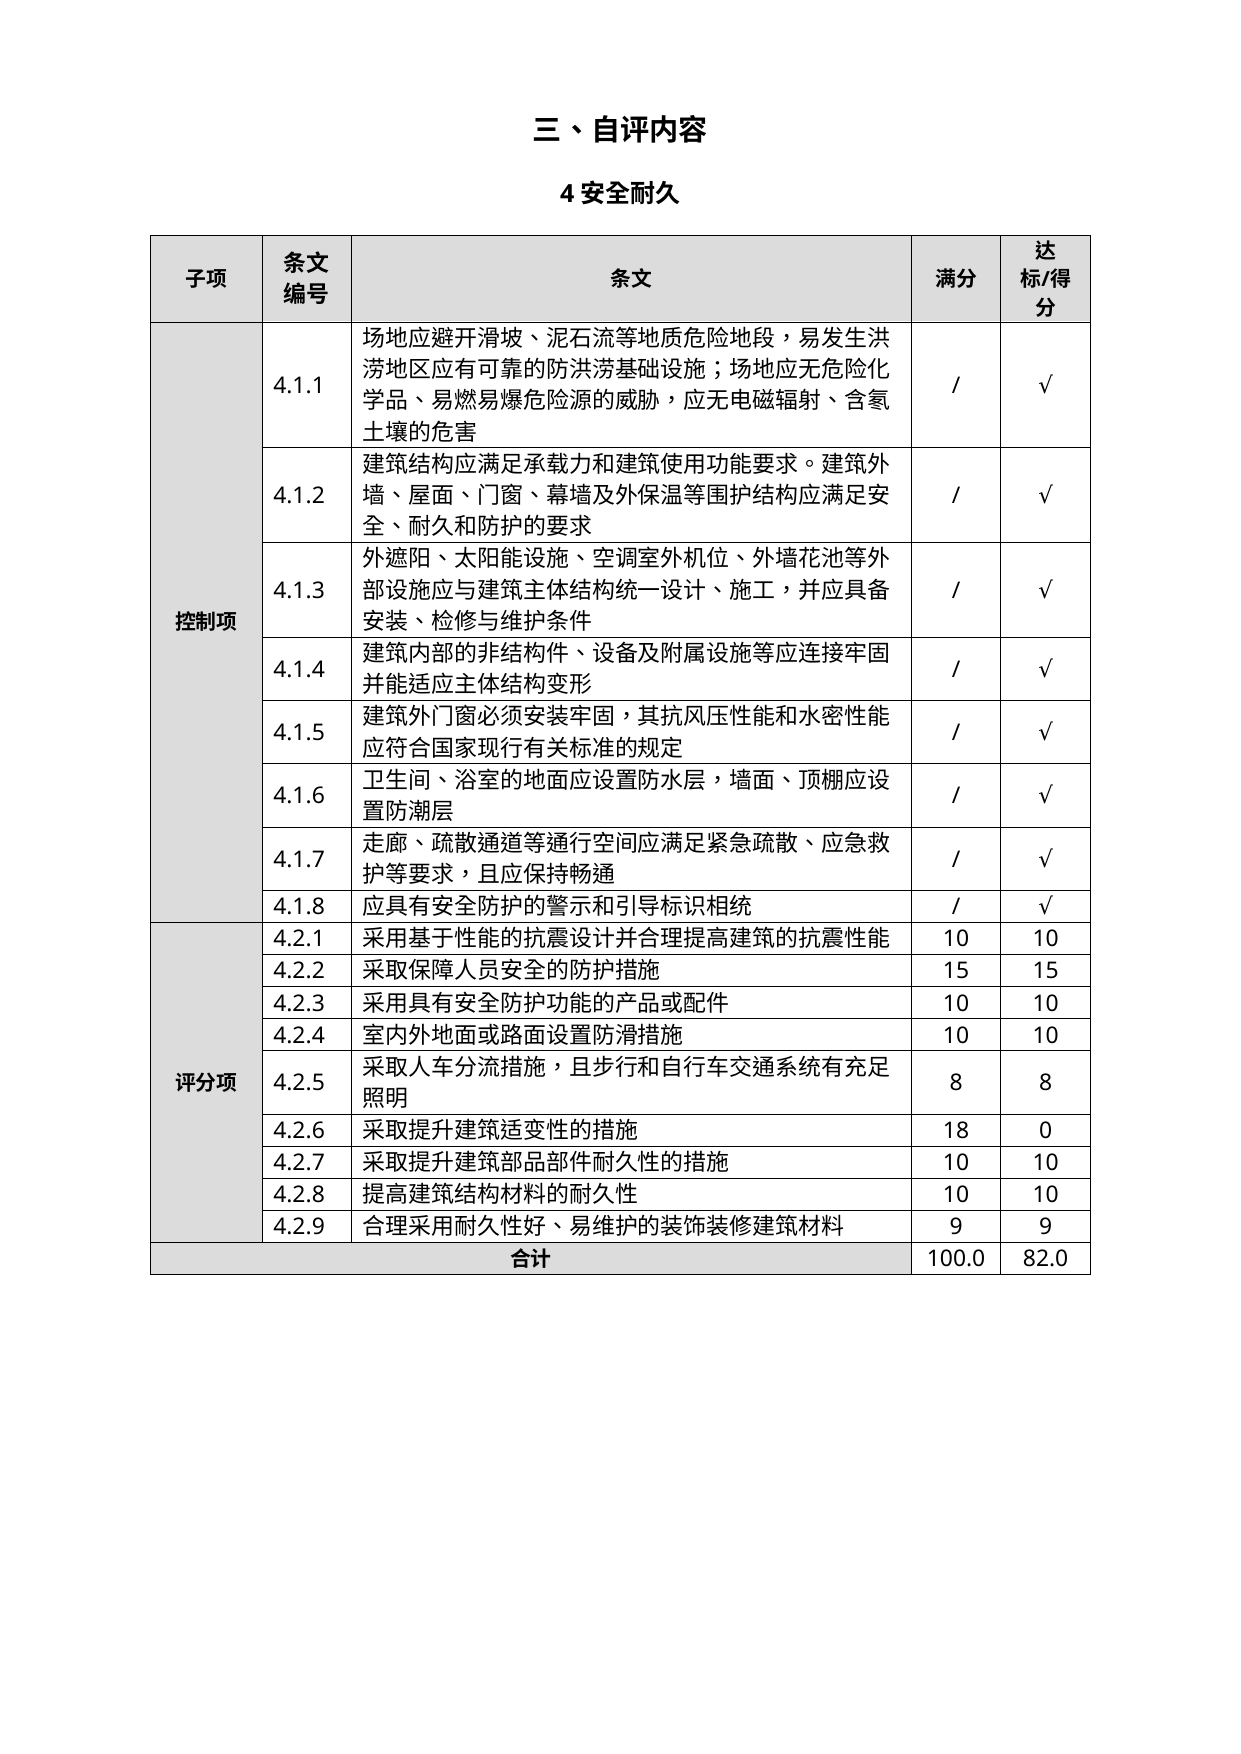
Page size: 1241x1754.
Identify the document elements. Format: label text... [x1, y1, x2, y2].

table_cell / [912, 448, 1000, 542]
text 三、自评内容 [150, 109, 1090, 148]
table_cell 9 [1001, 1211, 1090, 1242]
table_cell 卫生间、浴室的地面应设置防水层，墙面、顶棚应设置防潮层 [352, 764, 911, 826]
table_header 达标/得分 [1001, 236, 1090, 321]
table_header 子项 [151, 236, 262, 321]
table_cell / [912, 764, 1000, 826]
table_cell √ [1001, 828, 1090, 890]
table_cell 合理采用耐久性好、易维护的装饰装修建筑材料 [352, 1211, 911, 1242]
table_cell 控制项 [151, 323, 262, 922]
table_cell 采用具有安全防护功能的产品或配件 [352, 987, 911, 1018]
table_cell 4.2.5 [263, 1051, 351, 1113]
table_cell 采取提升建筑部品部件耐久性的措施 [352, 1147, 911, 1178]
table_cell 采取保障人员安全的防护措施 [352, 955, 911, 986]
table_cell 采用基于性能的抗震设计并合理提高建筑的抗震性能 [352, 923, 911, 954]
table_cell 10 [912, 923, 1000, 954]
table_cell 评分项 [151, 923, 262, 1242]
table_cell / [912, 323, 1000, 447]
table_cell 18 [912, 1115, 1000, 1146]
table_cell 10 [1001, 987, 1090, 1018]
table_cell 4.2.2 [263, 955, 351, 986]
table_header 条文编号 [263, 236, 351, 321]
table_cell √ [1001, 891, 1090, 922]
table_cell 15 [1001, 955, 1090, 986]
table_cell / [912, 543, 1000, 636]
table_cell 10 [1001, 923, 1090, 954]
table_cell 4.2.8 [263, 1179, 351, 1210]
table_cell 8 [912, 1051, 1000, 1113]
table_cell 外遮阳、太阳能设施、空调室外机位、外墙花池等外部设施应与建筑主体结构统一设计、施工，并应具备安装、检修与维护条件 [352, 543, 911, 636]
table_cell 10 [1001, 1019, 1090, 1050]
table_cell √ [1001, 448, 1090, 542]
table_cell 100.0 [912, 1243, 1000, 1274]
table_cell 9 [912, 1211, 1000, 1242]
table_cell 合计 [151, 1243, 911, 1274]
table_cell 4.2.1 [263, 923, 351, 954]
table_cell 82.0 [1001, 1243, 1090, 1274]
table_cell 建筑外门窗必须安装牢固，其抗风压性能和水密性能应符合国家现行有关标准的规定 [352, 701, 911, 763]
table_cell 10 [912, 1179, 1000, 1210]
table_cell / [912, 701, 1000, 763]
table_cell 10 [1001, 1147, 1090, 1178]
table_cell 应具有安全防护的警示和引导标识相统 [352, 891, 911, 922]
table_cell / [912, 638, 1000, 700]
table_cell √ [1001, 764, 1090, 826]
table_cell 4.2.9 [263, 1211, 351, 1242]
table_cell 4.2.6 [263, 1115, 351, 1146]
table_cell 10 [912, 1147, 1000, 1178]
table_cell 4.1.1 [263, 323, 351, 447]
table_cell 10 [912, 1019, 1000, 1050]
table_cell √ [1001, 323, 1090, 447]
table_cell 4.1.4 [263, 638, 351, 700]
table_cell 15 [912, 955, 1000, 986]
table_cell 4.1.7 [263, 828, 351, 890]
table_cell / [912, 891, 1000, 922]
table_cell 采取人车分流措施，且步行和自行车交通系统有充足照明 [352, 1051, 911, 1113]
table_cell 4.1.2 [263, 448, 351, 542]
table_cell 建筑结构应满足承载力和建筑使用功能要求。建筑外墙、屋面、门窗、幕墙及外保温等围护结构应满足安全、耐久和防护的要求 [352, 448, 911, 542]
table_cell 场地应避开滑坡、泥石流等地质危险地段，易发生洪涝地区应有可靠的防洪涝基础设施；场地应无危险化学品、易燃易爆危险源的威胁，应无电磁辐射、含氡土壤的危害 [352, 323, 911, 447]
table_cell 提高建筑结构材料的耐久性 [352, 1179, 911, 1210]
table_cell 4.1.5 [263, 701, 351, 763]
table_cell √ [1001, 638, 1090, 700]
table_cell 4.2.7 [263, 1147, 351, 1178]
table_cell 走廊、疏散通道等通行空间应满足紧急疏散、应急救护等要求，且应保持畅通 [352, 828, 911, 890]
table_cell 8 [1001, 1051, 1090, 1113]
table_cell / [912, 828, 1000, 890]
table_cell 建筑内部的非结构件、设备及附属设施等应连接牢固并能适应主体结构变形 [352, 638, 911, 700]
table_header 满分 [912, 236, 1000, 321]
table_header 条文 [352, 236, 911, 321]
table_cell √ [1001, 701, 1090, 763]
table_cell 4.2.3 [263, 987, 351, 1018]
table_cell 0 [1001, 1115, 1090, 1146]
table_cell 室内外地面或路面设置防滑措施 [352, 1019, 911, 1050]
table_cell 4.2.4 [263, 1019, 351, 1050]
table_cell 10 [1001, 1179, 1090, 1210]
table_cell 4.1.6 [263, 764, 351, 826]
table_cell √ [1001, 543, 1090, 636]
table_cell 4.1.8 [263, 891, 351, 922]
text 4 安全耐久 [150, 175, 1090, 209]
table_cell 10 [912, 987, 1000, 1018]
table_cell 4.1.3 [263, 543, 351, 636]
table_cell 采取提升建筑适变性的措施 [352, 1115, 911, 1146]
